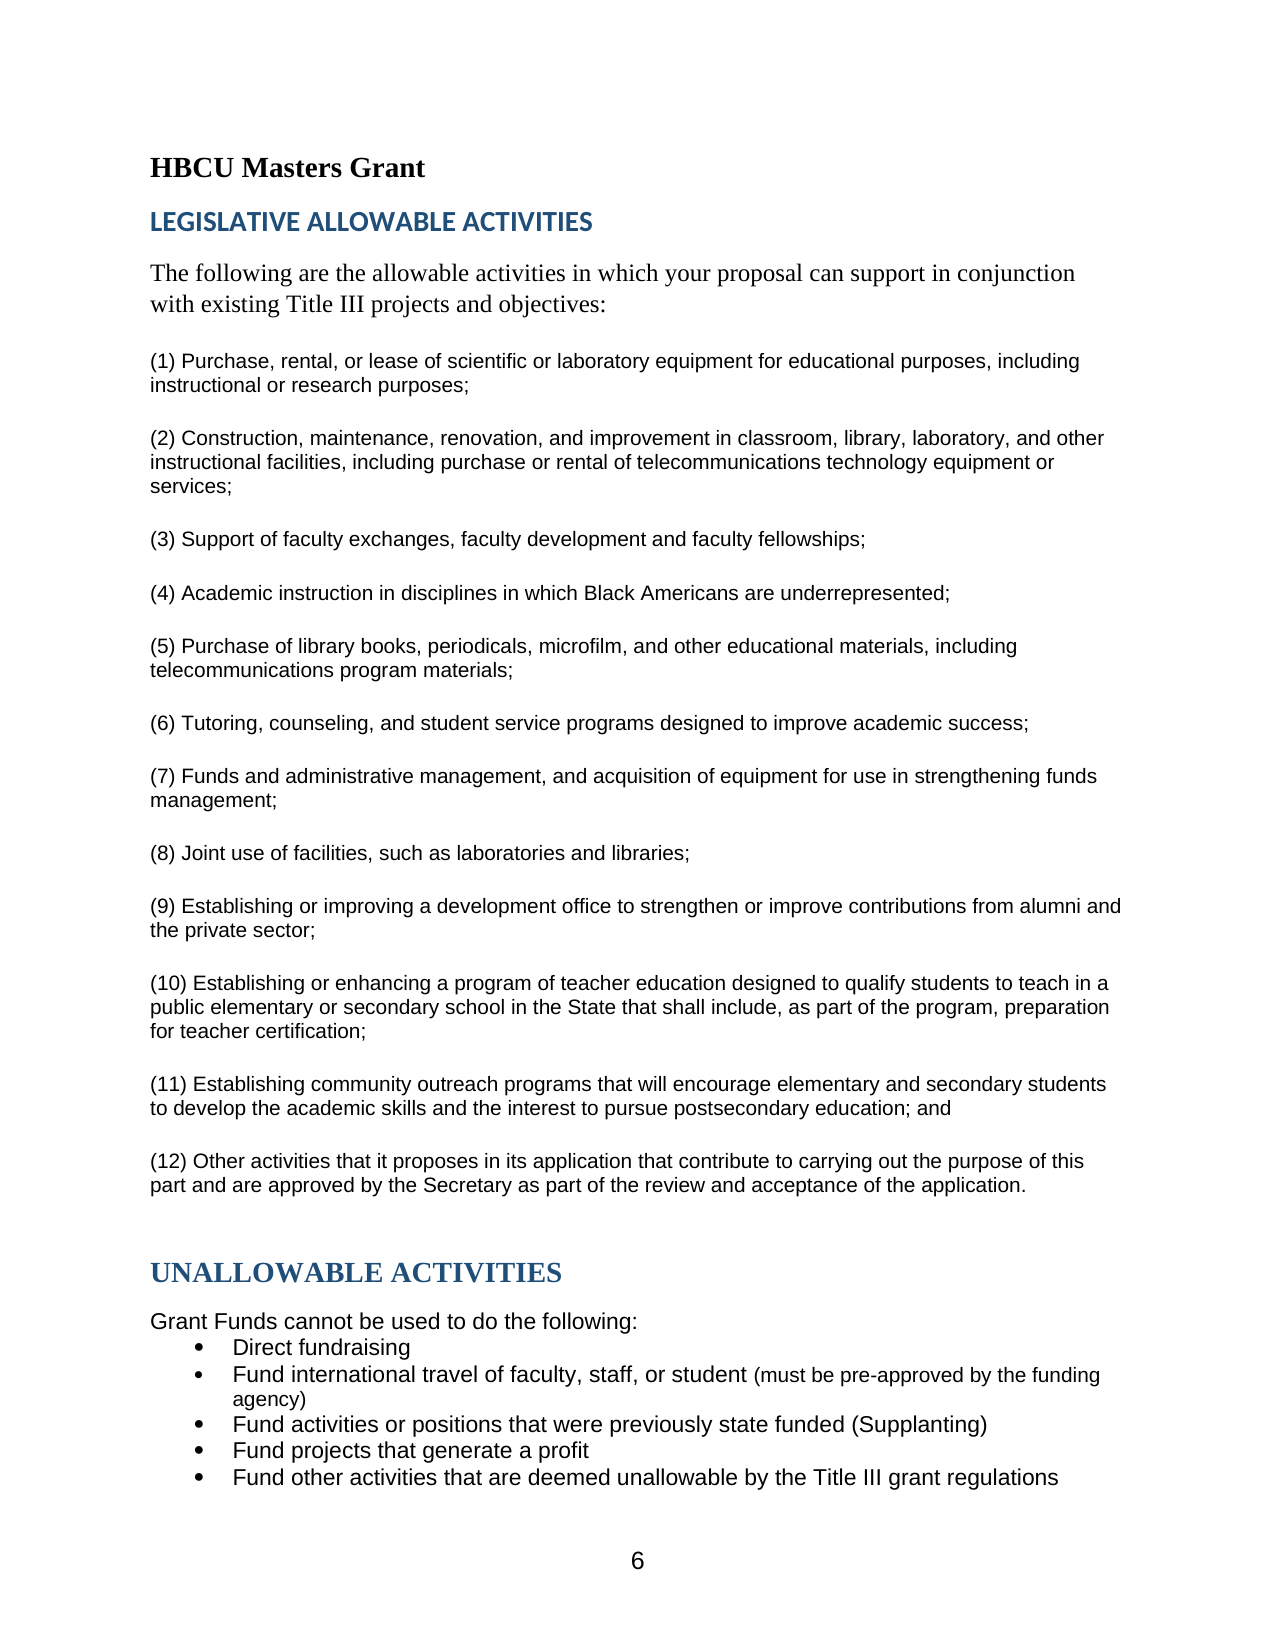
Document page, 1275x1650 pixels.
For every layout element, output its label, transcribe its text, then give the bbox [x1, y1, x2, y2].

text (3) Support of faculty exchanges, faculty development and faculty fellowships; [150, 527, 1125, 551]
text (8) Joint use of facilities, such as laboratories and libraries; [150, 841, 1125, 865]
list Direct fundraising [195, 1334, 1125, 1361]
text (5) Purchase of library books, periodicals, microfilm, and other educational materials, including telecommunications program materials; [150, 633, 1125, 681]
text (11) Establishing community outreach programs that will encourage elementary and secondary students to develop the academic skills and the interest to pursue postsecondary education; and [150, 1072, 1125, 1120]
text LEGISLATIVE ALLOWABLE ACTIVITIES [150, 203, 1125, 238]
text HBCU Masters Grant [150, 150, 1125, 183]
text (9) Establishing or improving a development office to strengthen or improve contributions from alumni and the private sector; [150, 894, 1125, 942]
text The following are the allowable activities in which your proposal can support in conjunction with existing Title III projects and objectives: [150, 258, 1125, 318]
text UNALLOWABLE ACTIVITIES [150, 1255, 1125, 1289]
text (12) Other activities that it proposes in its application that contribute to carrying out the purpose of this part and are approved by the Secretary as part of the review and acceptance of the application. [150, 1149, 1125, 1197]
list Fund projects that generate a profit [195, 1437, 1125, 1464]
text (2) Construction, maintenance, renovation, and improvement in classroom, library, laboratory, and other instructional facilities, including purchase or rental of telecommunications technology equipment or services; [150, 426, 1125, 498]
text (1) Purchase, rental, or lease of scientific or laboratory equipment for educational purposes, including instructional or research purposes; [150, 349, 1125, 397]
list Fund other activities that are deemed unallowable by the Title III grant regulations [195, 1464, 1125, 1490]
text (6) Tutoring, counseling, and student service programs designed to improve academic success; [150, 711, 1125, 734]
text (7) Funds and administrative management, and acquisition of equipment for use in strengthening funds management; [150, 764, 1125, 812]
list Fund activities or positions that were previously state funded (Supplanting) [195, 1411, 1125, 1437]
text Grant Funds cannot be used to do the following: [150, 1308, 1125, 1334]
text (4) Academic instruction in disciplines in which Black Americans are underrepresented; [150, 580, 1125, 604]
list Fund international travel of faculty, staff, or student (must be pre-approved by the funding agency) [195, 1361, 1125, 1411]
text (10) Establishing or enhancing a program of teacher education designed to qualify students to teach in a public elementary or secondary school in the State that shall include, as part of the program, preparation for teacher certification; [150, 971, 1125, 1043]
